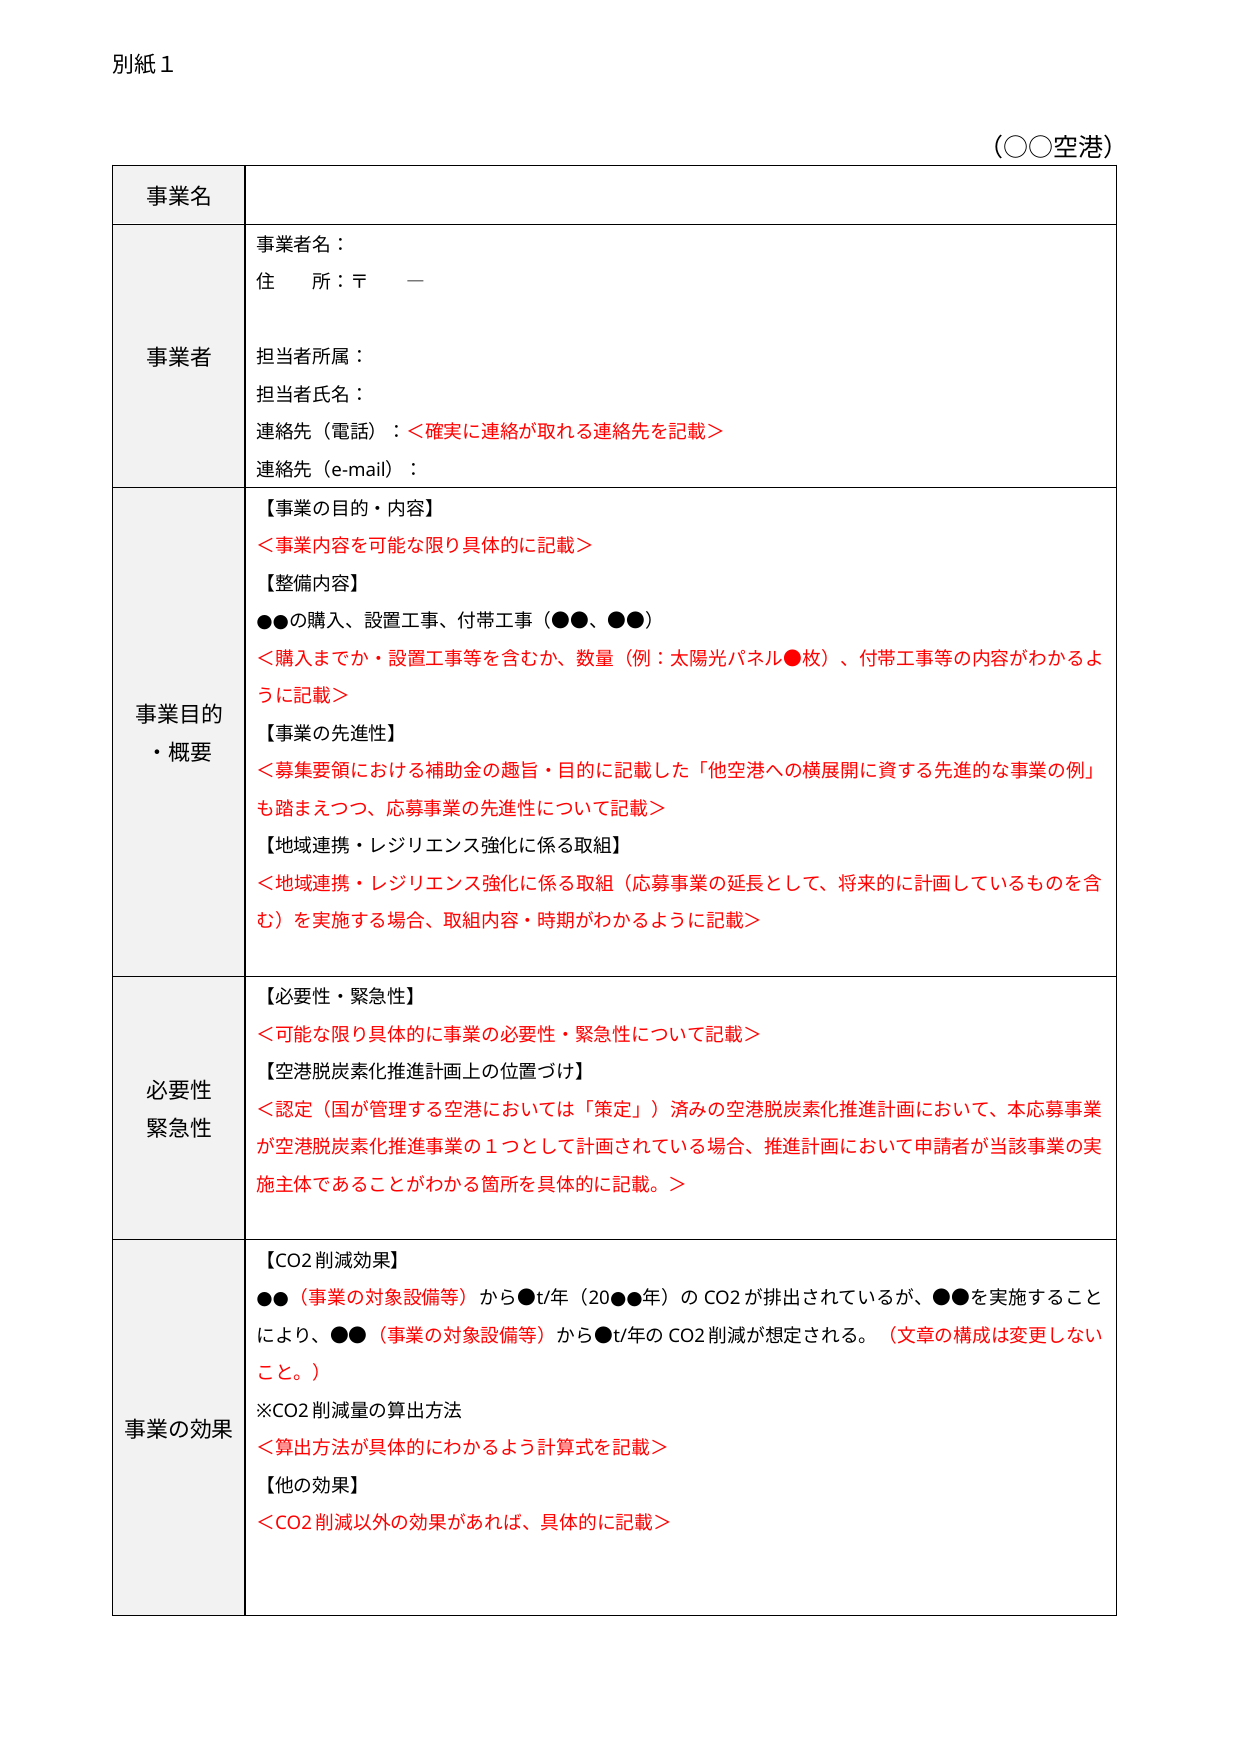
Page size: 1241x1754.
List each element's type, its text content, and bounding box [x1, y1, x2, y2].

table_cell 事業の効果 [113, 1240, 244, 1615]
table_cell 必要性 緊急性 [113, 977, 244, 1239]
table_header 事業名 [113, 166, 244, 223]
table_cell 【事業の目的・内容】 ＜事業内容を可能な限り具体的に記載＞ 【整備内容】 ●●の購入、設置工事、付帯工事（●●、●●） ＜購入までか・設置工事等を含むか、数量（例：太陽光パネル●枚）、付帯工事等の内容がわかるように記載＞ 【事業の先進性】 ＜募集要領における補助金の趣旨・目的に記載した「他空港への横展開に資する先進的な事業の例」も踏まえつつ、応募事業の先進性について記載＞ 【地域連携・レジリエンス強化に係る取組】 ＜地域連携・レジリエンス強化に係る取組（応募事業の延長として、将来的に計画しているものを含む）を実施する場合、取組内容・時期がわかるように記載＞ [246, 488, 1116, 976]
table_cell 事業者名： 住 所：〒 ― 担当者所属： 担当者氏名： 連絡先（電話）：＜確実に連絡が取れる連絡先を記載＞ 連絡先（e-mail）： [246, 225, 1116, 487]
table_header [246, 166, 1116, 223]
table_cell 事業目的 ・概要 [113, 488, 244, 976]
text （○○空港） [112, 127, 1128, 164]
table_cell 事業者 [113, 225, 244, 487]
table_cell 【CO2削減効果】 ●●（事業の対象設備等）から●t/年（20●●年）のCO2が排出されているが、●●を実施することにより、●●（事業の対象設備等）から●t/年のCO2削減が想定される。（文章の構成は変更しないこと。） ※CO2削減量の算出方法 ＜算出方法が具体的にわかるよう計算式を記載＞ 【他の効果】 ＜CO2削減以外の効果があれば、具体的に記載＞ [246, 1240, 1116, 1615]
table_cell 【必要性・緊急性】 ＜可能な限り具体的に事業の必要性・緊急性について記載＞ 【空港脱炭素化推進計画上の位置づけ】 ＜認定（国が管理する空港においては「策定」）済みの空港脱炭素化推進計画において、本応募事業が空港脱炭素化推進事業の１つとして計画されている場合、推進計画において申請者が当該事業の実施主体であることがわかる箇所を具体的に記載。＞ [246, 977, 1116, 1239]
